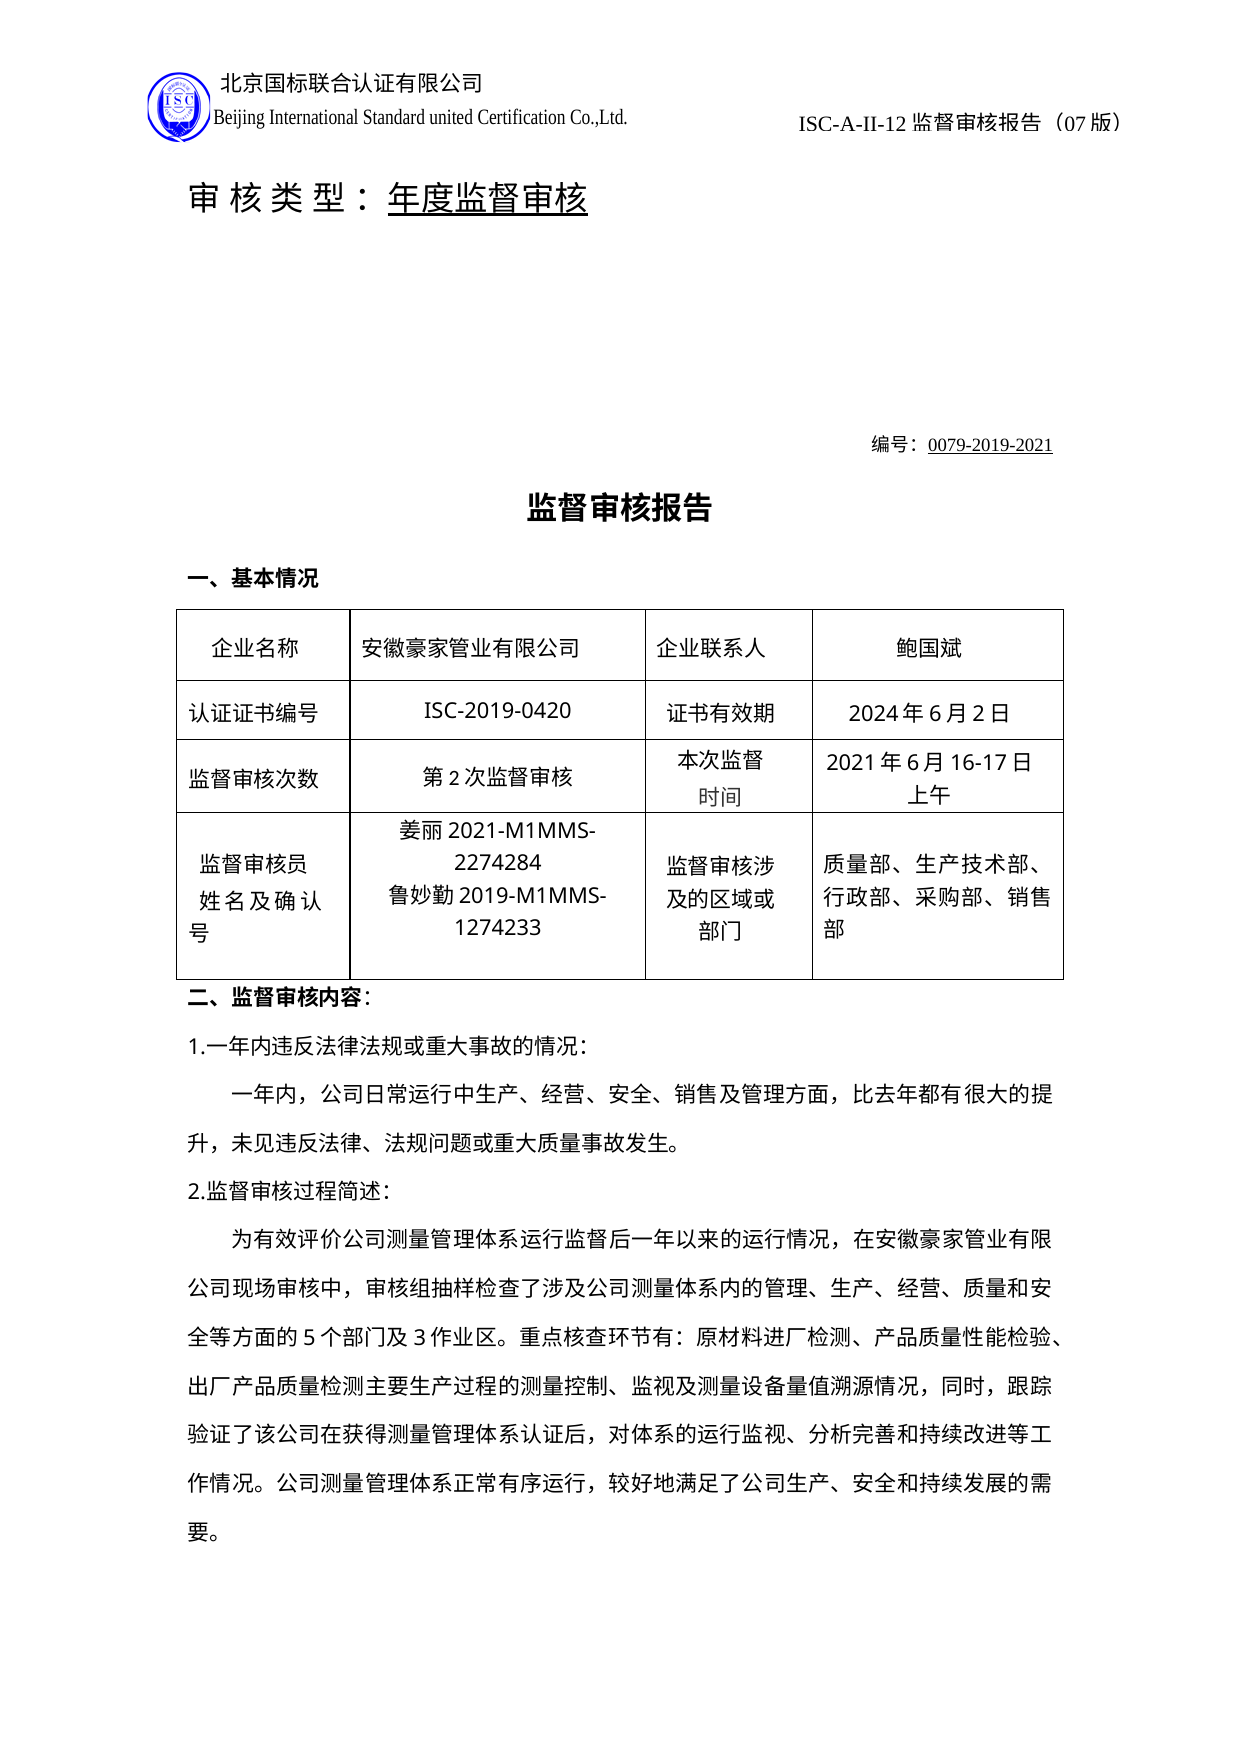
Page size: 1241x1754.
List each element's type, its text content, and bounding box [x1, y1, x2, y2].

text 一年内，公司日常运行中生产、经营、安全、销售及管理方面，比去年都有很大的提升，未见违反法律、法规问题或重大质量事故发生。 [187, 1077, 1053, 1158]
text 二、监督审核内容： [187, 980, 1053, 1012]
table_cell 证书有效期 [646, 681, 812, 738]
text 监督审核报告 [187, 473, 1053, 538]
table_header 鲍国斌 [813, 610, 1063, 680]
table_cell 认证证书编号 [177, 681, 349, 738]
text 一、基本情况 [187, 561, 1053, 593]
table_cell 质量部、生产技术部、行政部、采购部、销售部 [813, 813, 1063, 979]
table_header 企业联系人 [646, 610, 812, 680]
table_cell 监督审核次数 [177, 740, 349, 812]
table_cell 监督审核员 姓名及确认号 [177, 813, 349, 979]
text 1.一年内违反法律法规或重大事故的情况： [187, 1028, 1053, 1061]
table_cell ISC-2019-0420 [351, 681, 645, 738]
table_cell 2021年6月16-17日上午 [813, 740, 1063, 812]
text 为有效评价公司测量管理体系运行监督后一年以来的运行情况，在安徽豪家管业有限公司现场审核中，审核组抽样检查了涉及公司测量体系内的管理、生产、经营、质量和安全等方面的5个部门及3作业区。重点核查环节有：原材料进厂检测、产品质量性能检验、出厂产品质量检测主要生产过程的测量控制、监视及测量设备量值溯源情况，同时，跟踪验证了该公司在获得测量管理体系认证后，对体系的运行监视、分析完善和持续改进等工作情况。公司测量管理体系正常有序运行，较好地满足了公司生产、安全和持续发展的需要。 [187, 1222, 1053, 1547]
table_header 企业名称 [177, 610, 349, 680]
table_cell 第2次监督审核 [351, 740, 645, 812]
table_header 安徽豪家管业有限公司 [351, 610, 645, 680]
table_cell 姜丽2021-M1MMS-2274284 鲁妙勤2019-M1MMS-1274233 [351, 813, 645, 979]
picture [146, 72, 210, 141]
table_cell 本次监督 时间 [646, 740, 812, 812]
text 编号：0079-2019-2021 [187, 427, 1053, 459]
text 2.监督审核过程简述： [187, 1174, 1053, 1206]
table_cell 监督审核涉及的区域或部门 [646, 813, 812, 979]
table_cell 2024年6月2日 [813, 681, 1063, 738]
text 审核类型：年度监督审核 [187, 164, 1053, 229]
